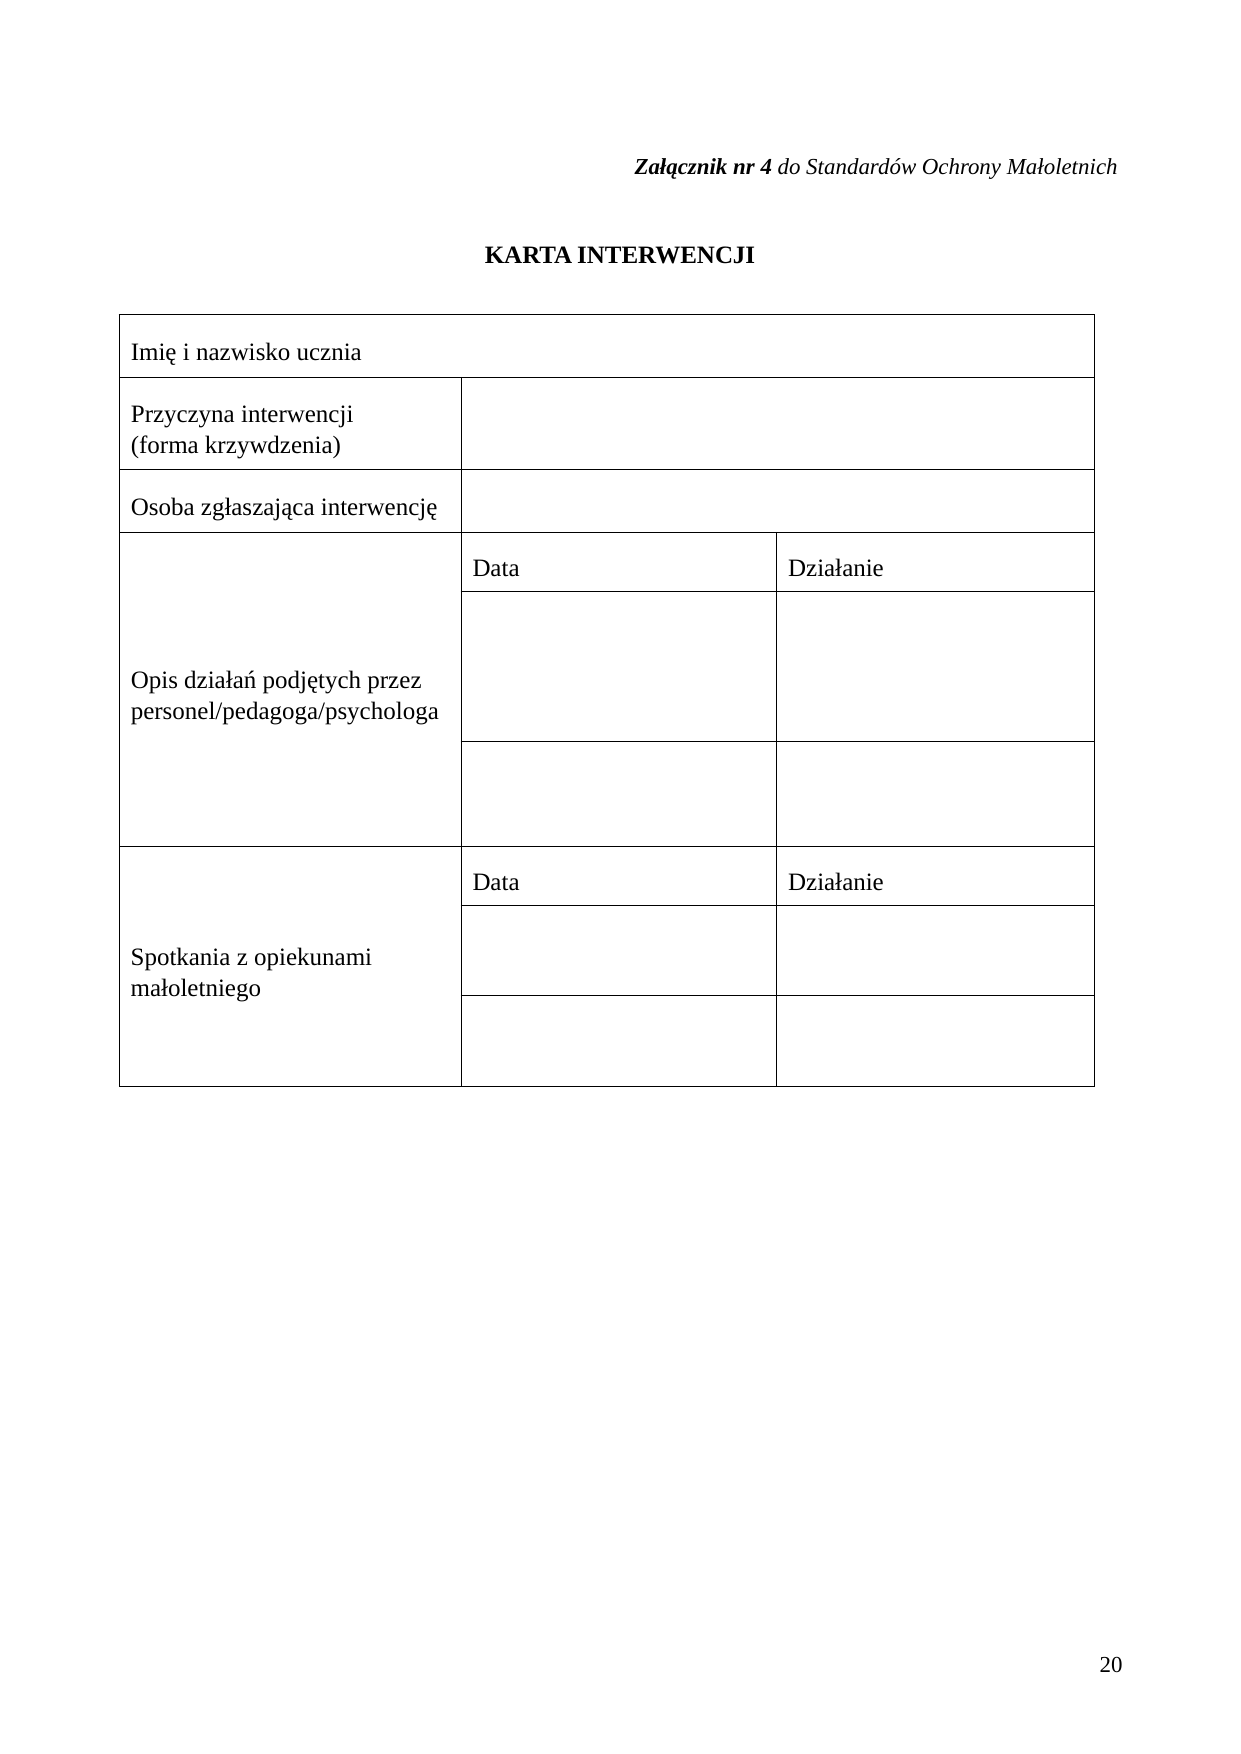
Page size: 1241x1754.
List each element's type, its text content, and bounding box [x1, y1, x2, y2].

text Załącznik nr 4 do Standardów Ochrony Małoletnich [634, 153, 1123, 179]
table_cell Osoba zgłaszająca interwencję [120, 470, 461, 532]
table_cell Data [462, 847, 776, 905]
table_cell [776, 470, 1094, 532]
table_cell Spotkania z opiekunami małoletniego [120, 847, 461, 1086]
table_cell [462, 996, 776, 1086]
table_cell Działanie [777, 847, 1094, 905]
table_cell [777, 906, 1094, 995]
table_cell [777, 742, 1094, 846]
table_cell [462, 742, 776, 846]
table_cell [462, 470, 776, 532]
table_cell [462, 378, 776, 469]
table_cell [777, 996, 1094, 1086]
table_cell Data [462, 533, 776, 591]
table_cell [462, 906, 776, 995]
table_cell [777, 592, 1094, 741]
table_header [776, 315, 1094, 377]
table_header Imię i nazwisko ucznia [120, 315, 776, 377]
text KARTA INTERWENCJI [126, 240, 1114, 269]
table_cell Przyczyna interwencji (forma krzywdzenia) [120, 378, 461, 469]
table_cell [776, 378, 1094, 469]
table_cell Działanie [777, 533, 1094, 591]
table_cell [462, 592, 776, 741]
table_cell Opis działań podjętych przez personel/pedagoga/psychologa [120, 533, 461, 846]
